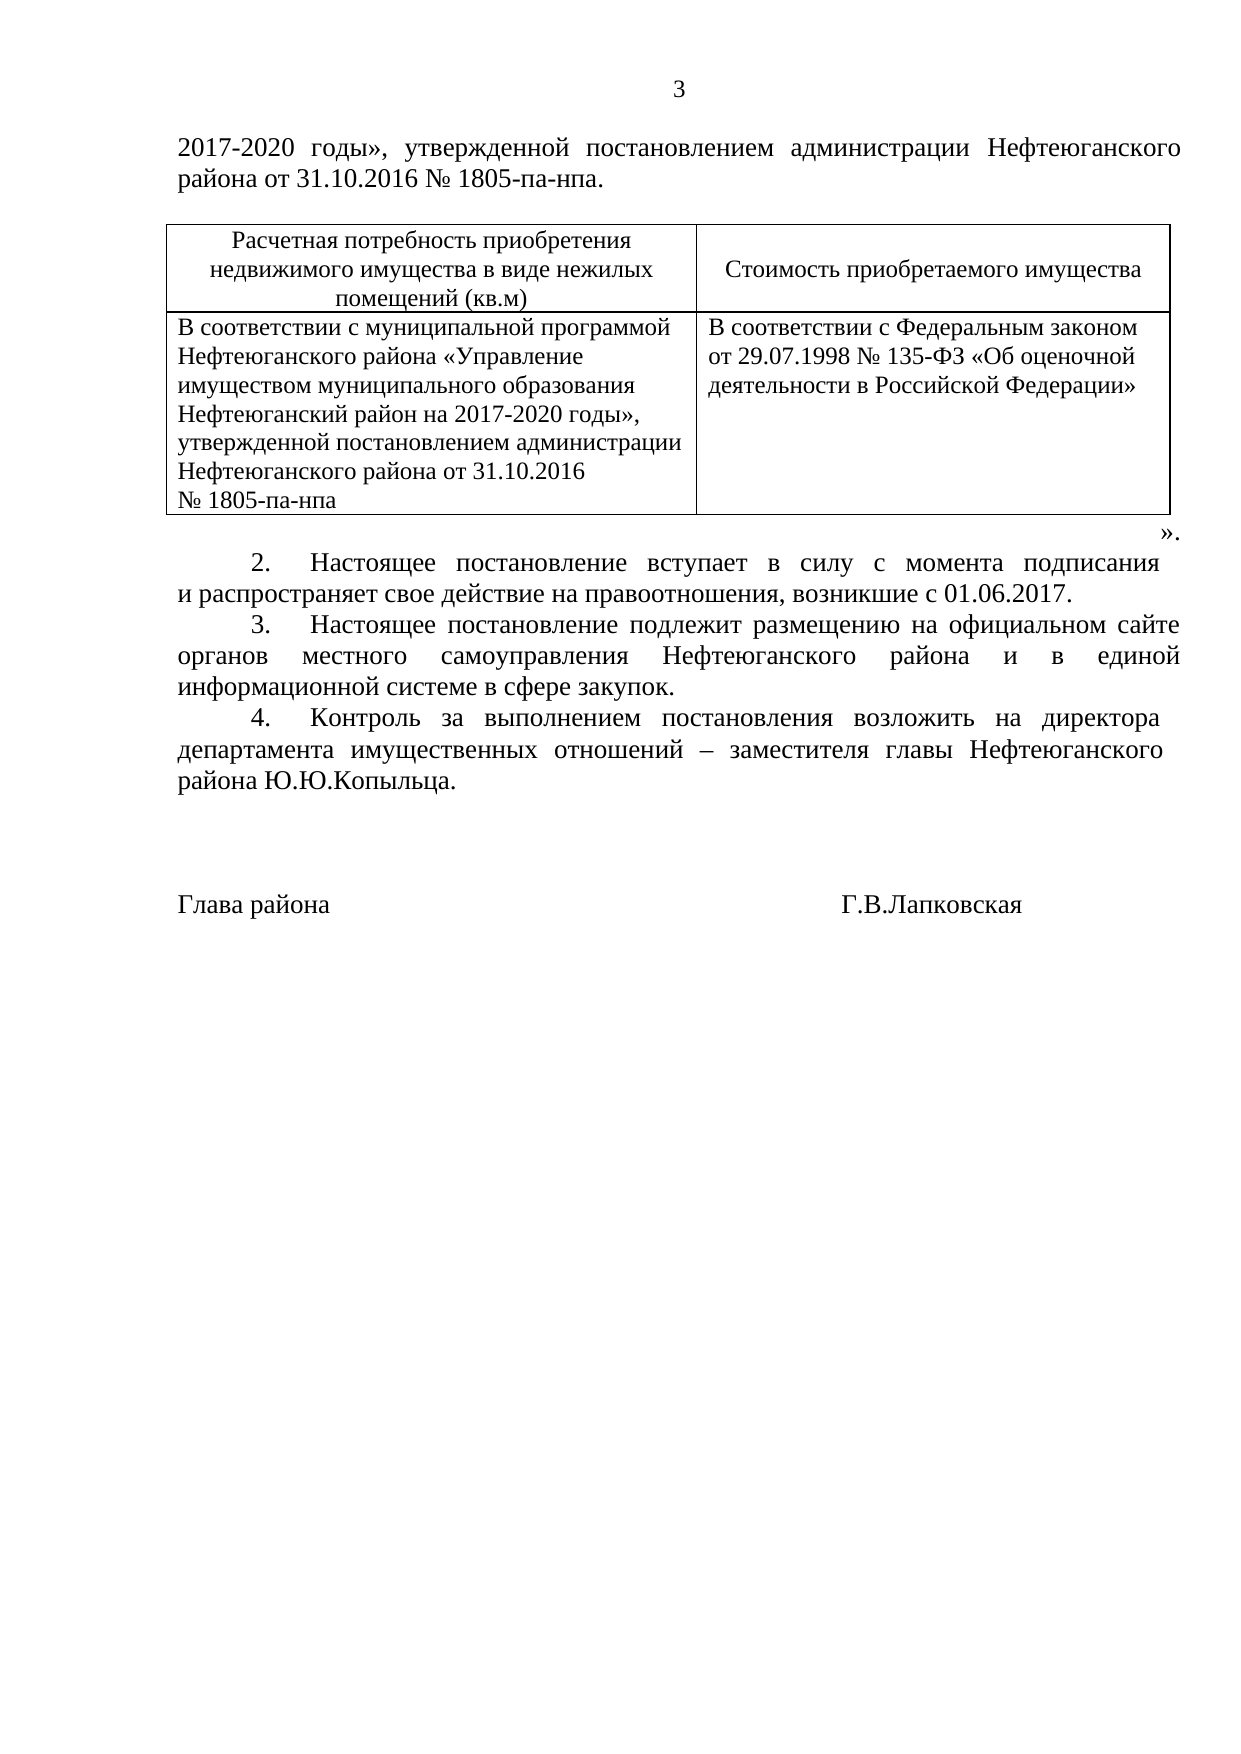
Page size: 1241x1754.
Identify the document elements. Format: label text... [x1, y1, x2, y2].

text Глава района Г.В.Лапковская [177, 888, 1181, 919]
table_header Стоимость приобретаемого имущества [697, 225, 1169, 311]
table_header Расчетная потребность приобретения недвижимого имущества в виде нежилых помещений (кв.м) [167, 225, 696, 311]
title Контроль за выполнением постановления возложить на директора департамента имущественных отношений – заместителя главы Нефтеюганского района Ю.Ю.Копыльца. [177, 702, 1181, 795]
table_cell В соответствии с муниципальной программой Нефтеюганского района «Управление имуществом муниципального образования Нефтеюганский район на 2017-2020 годы», утвержденной постановлением администрации Нефтеюганского района от 31.10.2016 № 1805-па-нпа [167, 313, 696, 514]
table_cell В соответствии с Федеральным законом от 29.07.1998 № 135-ФЗ «Об оценочной деятельности в Российской Федерации» [697, 313, 1169, 514]
text ». [177, 515, 1181, 546]
title Настоящее постановление подлежит размещению на официальном сайте органов местного самоуправления Нефтеюганского района и в единой информационной системе в сфере закупок. [177, 608, 1181, 702]
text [177, 131, 1181, 193]
title Настоящее постановление вступает в силу с момента подписания и распространяет свое действие на правоотношения, возникшие с 01.06.2017. [177, 546, 1181, 608]
